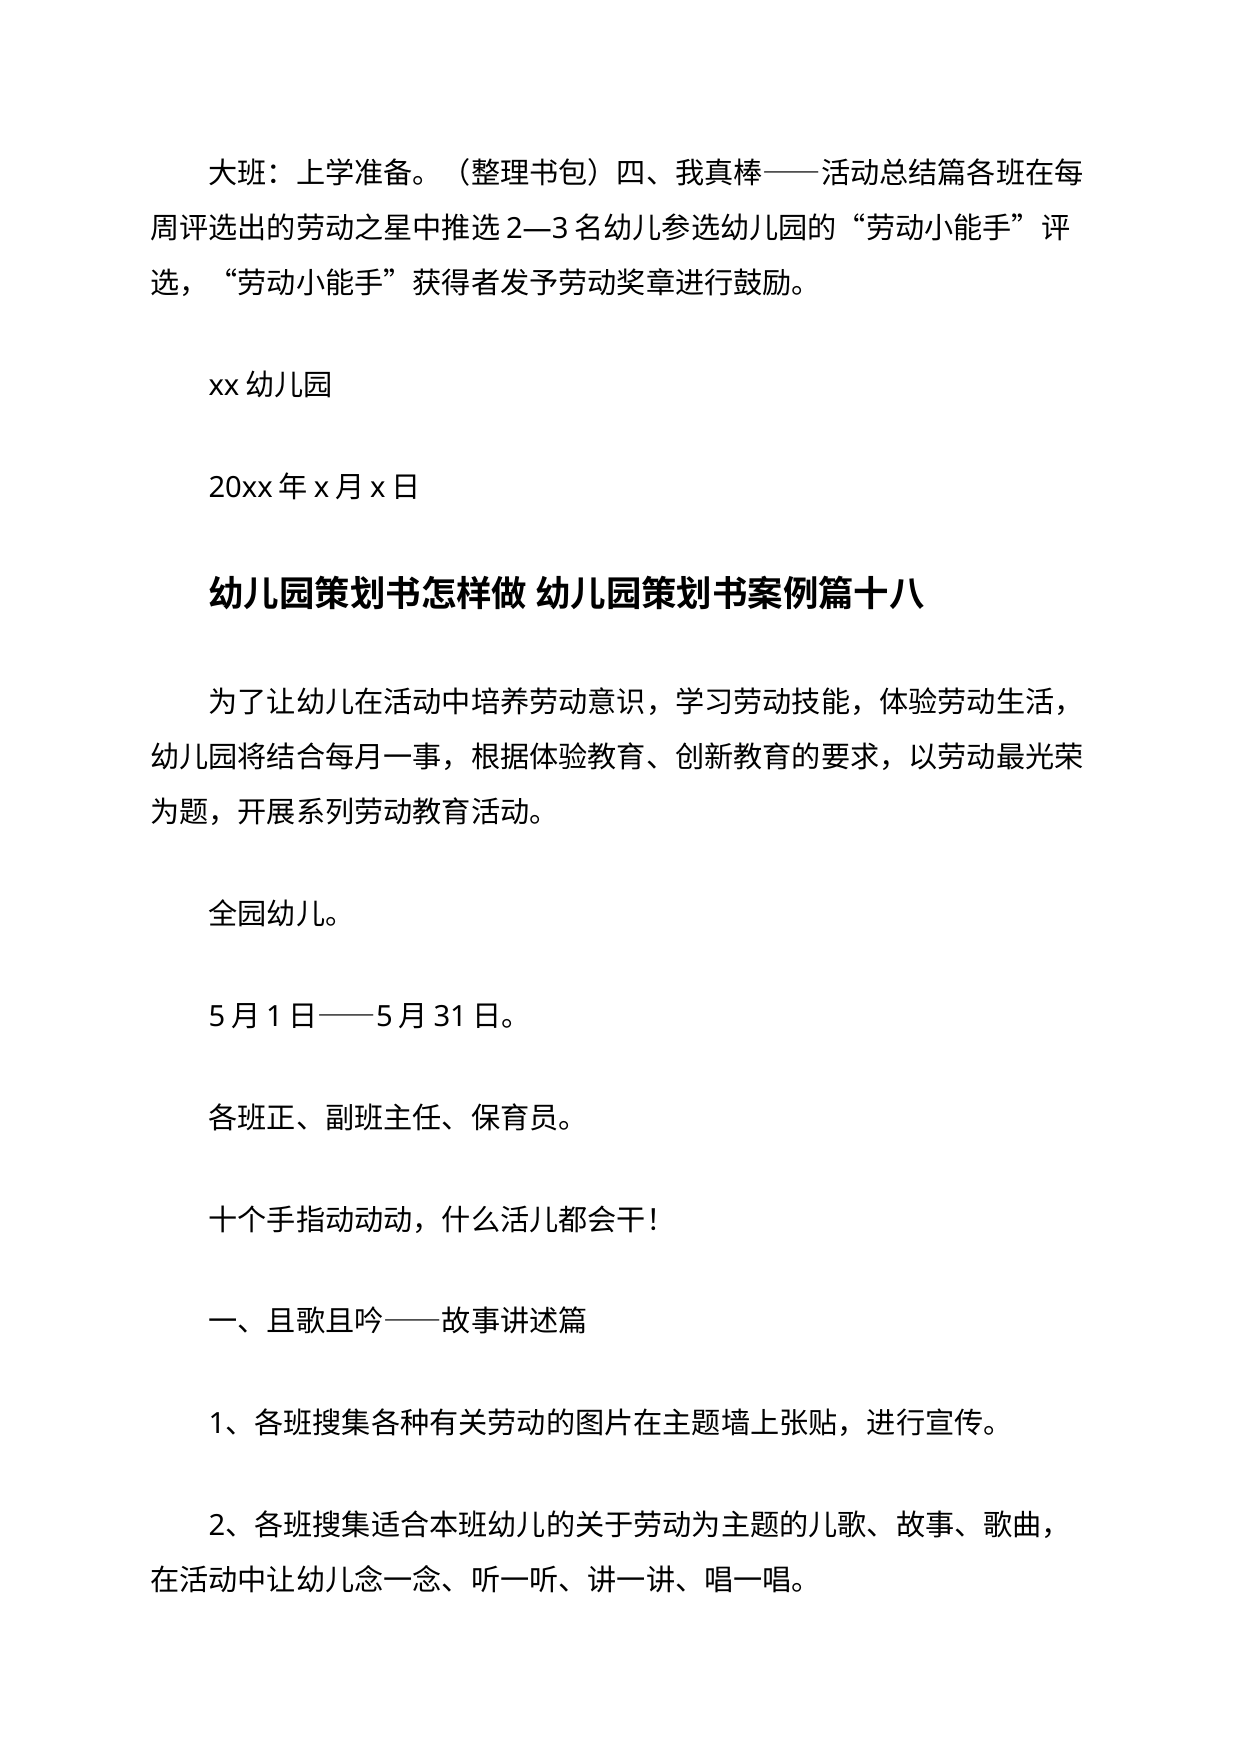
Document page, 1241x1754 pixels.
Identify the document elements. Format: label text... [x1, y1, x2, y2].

text 全园幼儿。 [150, 891, 1090, 933]
text 2、各班搜集适合本班幼儿的关于劳动为主题的儿歌、故事、歌曲，在活动中让幼儿念一念、听一听、讲一讲、唱一唱。 [150, 1502, 1090, 1599]
text 幼儿园策划书怎样做 幼儿园策划书案例篇十八 [150, 566, 1090, 617]
text 十个手指动动动，什么活儿都会干！ [150, 1196, 1090, 1238]
text 为了让幼儿在活动中培养劳动意识，学习劳动技能，体验劳动生活，幼儿园将结合每月一事，根据体验教育、创新教育的要求，以劳动最光荣为题，开展系列劳动教育活动。 [150, 679, 1090, 831]
text xx幼儿园 [150, 362, 1090, 404]
text 20xx年x月x日 [150, 464, 1090, 506]
text 一、且歌且吟——故事讲述篇 [150, 1298, 1090, 1340]
text 1、各班搜集各种有关劳动的图片在主题墙上张贴，进行宣传。 [150, 1400, 1090, 1442]
text 5月1日——5月31日。 [150, 992, 1090, 1035]
text 大班：上学准备。（整理书包）四、我真棒——活动总结篇各班在每周评选出的劳动之星中推选2—3名幼儿参选幼儿园的“劳动小能手”评选，“劳动小能手”获得者发予劳动奖章进行鼓励。 [150, 150, 1090, 302]
text 各班正、副班主任、保育员。 [150, 1094, 1090, 1137]
